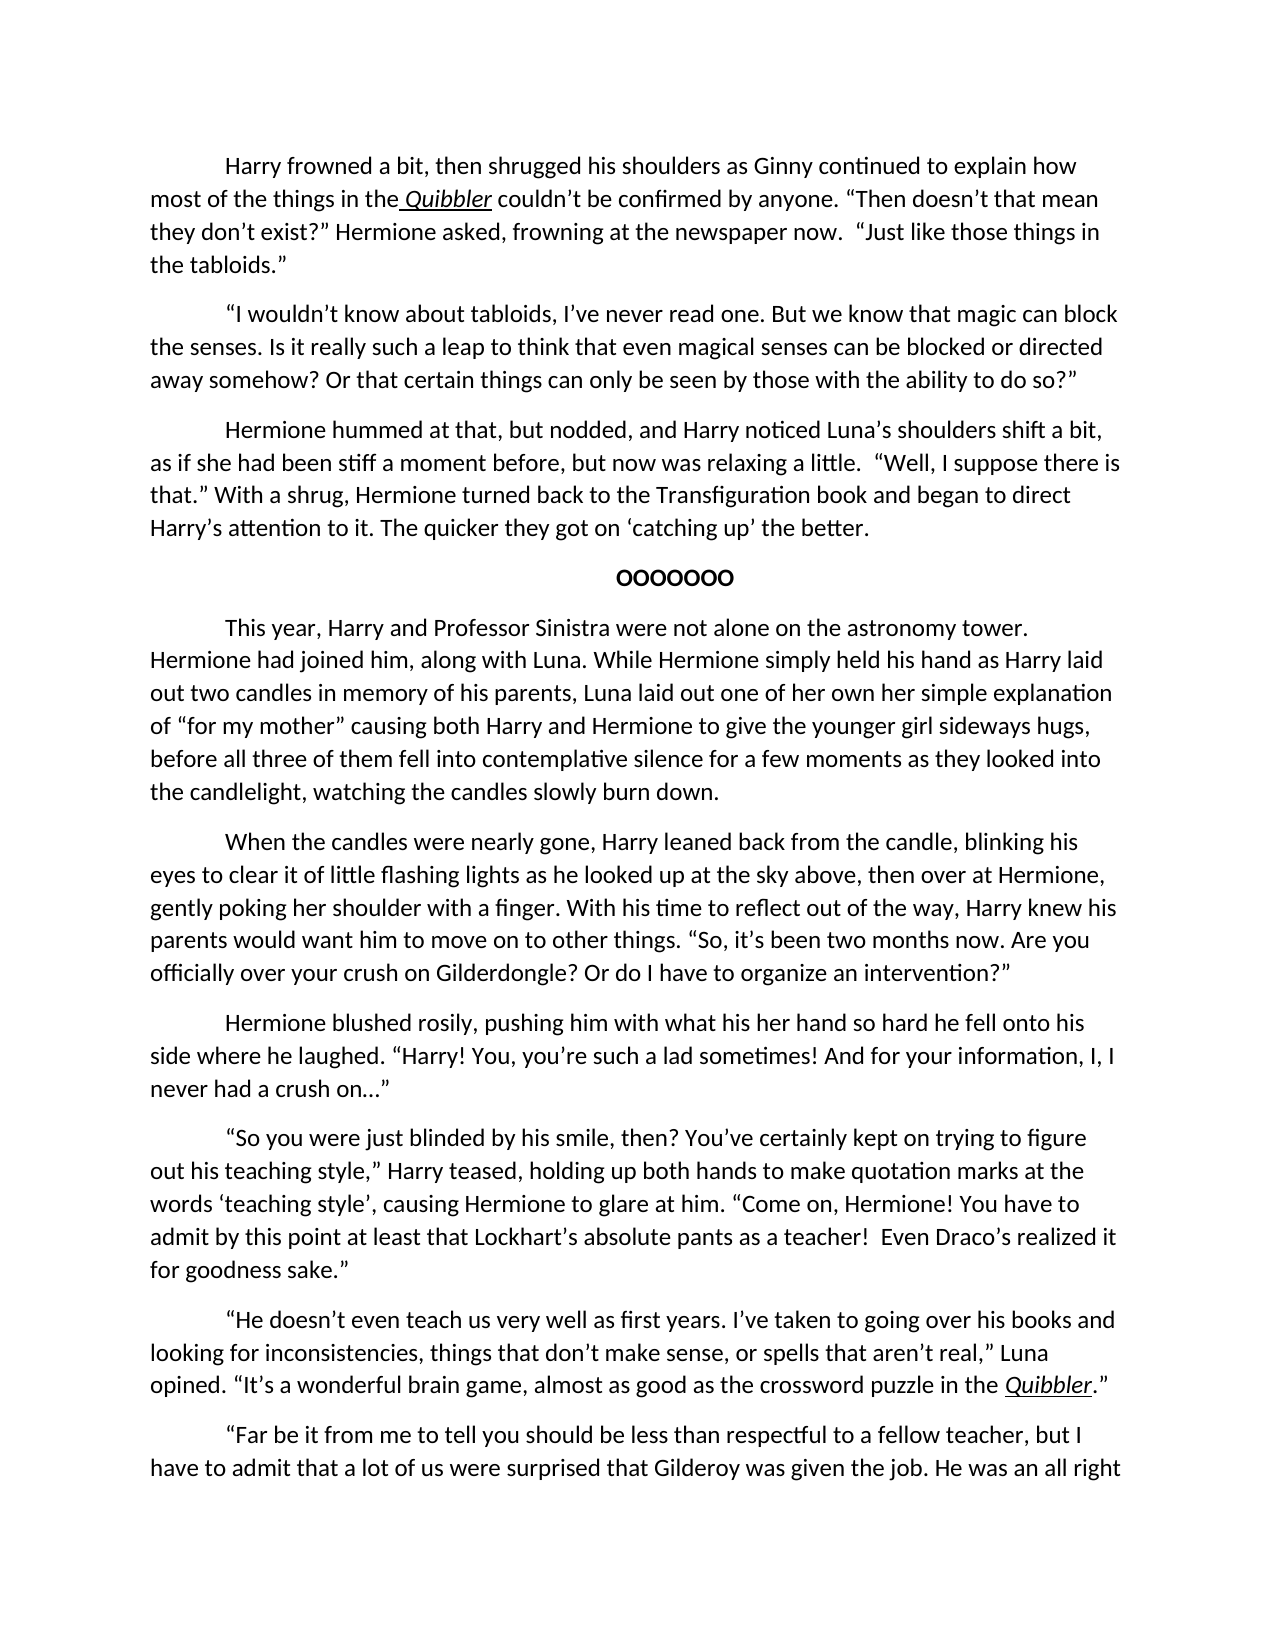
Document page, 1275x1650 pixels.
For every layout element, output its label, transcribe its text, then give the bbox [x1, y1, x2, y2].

text When the candles were nearly gone, Harry leaned back from the candle, blinking his eyes to clear it of little flashing lights as he looked up at the sky above, then over at Hermione, gently poking her shoulder with a finger. With his time to reflect out of the way, Harry knew his parents would want him to move on to other things. “So, it’s been two months now. Are you officially over your crush on Gilderdongle? Or do I have to organize an intervention?” [150, 826, 1125, 988]
text “He doesn’t even teach us very well as first years. I’ve taken to going over his books and looking for inconsistencies, things that don’t make sense, or spells that aren’t real,” Luna opined. “It’s a wonderful brain game, almost as good as the crossword puzzle in the Quibbler.” [150, 1304, 1125, 1400]
text This year, Harry and Professor Sinistra were not alone on the astronomy tower. Hermione had joined him, along with Luna. While Hermione simply held his hand as Harry laid out two candles in memory of his parents, Luna laid out one of her own her simple explanation of “for my mother” causing both Harry and Hermione to give the younger girl sideways hugs, before all three of them fell into contemplative silence for a few moments as they looked into the candlelight, watching the candles slowly burn down. [150, 612, 1125, 807]
text Harry frowned a bit, then shrugged his shoulders as Ginny continued to explain how most of the things in the Quibbler couldn’t be confirmed by anyone. “Then doesn’t that mean they don’t exist?” Hermione asked, frowning at the newspaper now. “Just like those things in the tabloids.” [150, 150, 1125, 279]
text “I wouldn’t know about tabloids, I’ve never read one. But we know that magic can block the senses. Is it really such a leap to think that even magical senses can be blocked or directed away somehow? Or that certain things can only be seen by those with the ability to do so?” [150, 298, 1125, 395]
text OOOOOOO [150, 562, 1125, 593]
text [150, 1419, 1125, 1483]
text “So you were just blinded by his smile, then? You’ve certainly kept on trying to figure out his teaching style,” Harry teased, holding up both hands to make quotation marks at the words ‘teaching style’, causing Hermione to glare at him. “Come on, Hermione! You have to admit by this point at least that Lockhart’s absolute pants as a teacher! Even Draco’s realized it for goodness sake.” [150, 1122, 1125, 1285]
text Hermione hummed at that, but nodded, and Harry noticed Luna’s shoulders shift a bit, as if she had been stiff a moment before, but now was relaxing a little. “Well, I suppose there is that.” With a shrug, Hermione turned back to the Transfiguration book and began to direct Harry’s attention to it. The quicker they got on ‘catching up’ the better. [150, 414, 1125, 543]
text Hermione blushed rosily, pushing him with what his her hand so hard he fell onto his side where he laughed. “Harry! You, you’re such a lad sometimes! And for your information, I, I never had a crush on…” [150, 1007, 1125, 1103]
